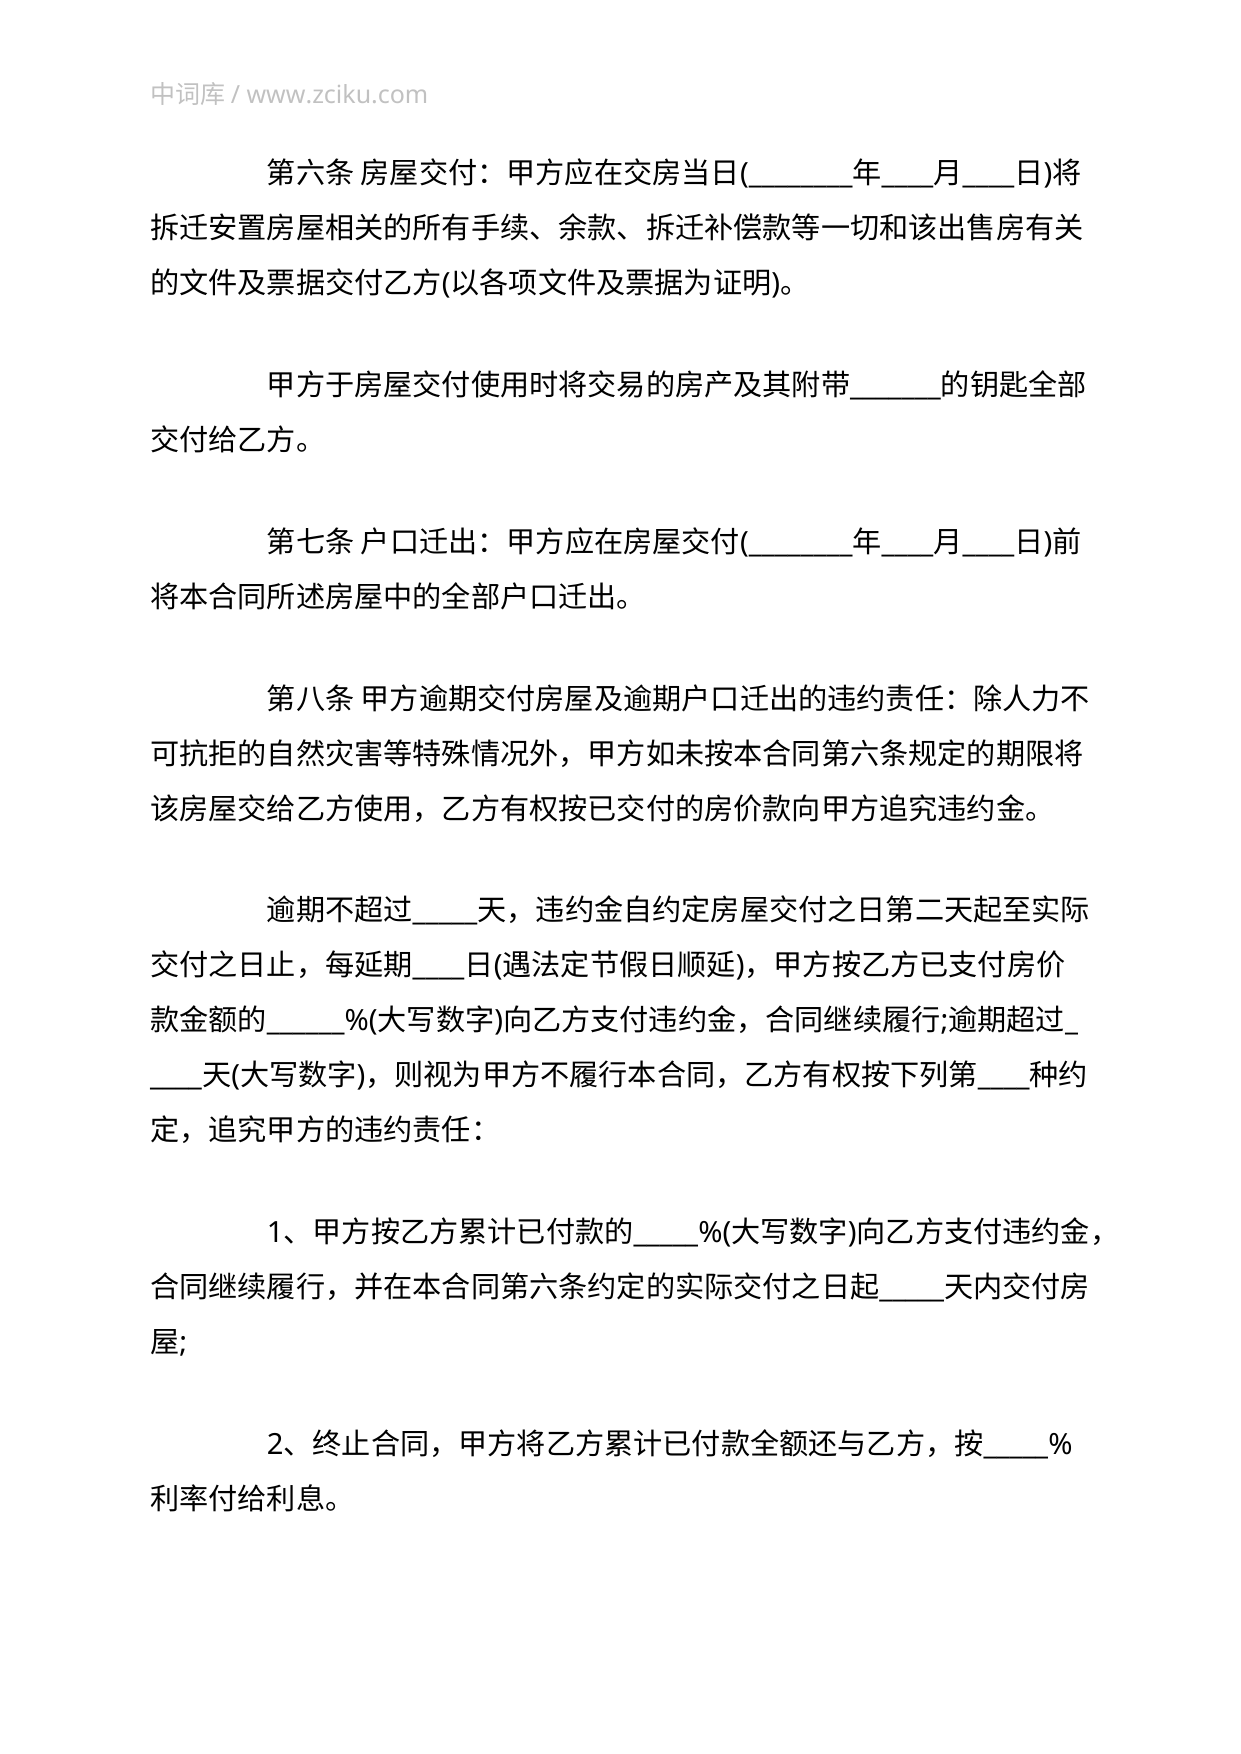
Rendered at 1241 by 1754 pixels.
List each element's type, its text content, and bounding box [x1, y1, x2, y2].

text 第八条 甲方逾期交付房屋及逾期户口迁出的违约责任：除人力不可抗拒的自然灾害等特殊情况外，甲方如未按本合同第六条规定的期限将该房屋交给乙方使用，乙方有权按已交付的房价款向甲方追究违约金。 [150, 675, 1090, 827]
text 甲方于房屋交付使用时将交易的房产及其附带_______的钥匙全部交付给乙方。 [150, 362, 1090, 459]
text 第六条 房屋交付：甲方应在交房当日(________年____月____日)将拆迁安置房屋相关的所有手续、余款、拆迁补偿款等一切和该出售房有关的文件及票据交付乙方(以各项文件及票据为证明)。 [150, 150, 1090, 302]
text 逾期不超过_____天，违约金自约定房屋交付之日第二天起至实际交付之日止，每延期____日(遇法定节假日顺延)，甲方按乙方已支付房价款金额的______%(大写数字)向乙方支付违约金，合同继续履行;逾期超过_____天(大写数字)，则视为甲方不履行本合同，乙方有权按下列第____种约定，追究甲方的违约责任： [150, 887, 1090, 1149]
text 1、甲方按乙方累计已付款的_____%(大写数字)向乙方支付违约金，合同继续履行，并在本合同第六条约定的实际交付之日起_____天内交付房屋; [150, 1209, 1090, 1361]
text 第七条 户口迁出：甲方应在房屋交付(________年____月____日)前将本合同所述房屋中的全部户口迁出。 [150, 519, 1090, 616]
text 2、终止合同，甲方将乙方累计已付款全额还与乙方，按_____%利率付给利息。 [150, 1421, 1090, 1518]
